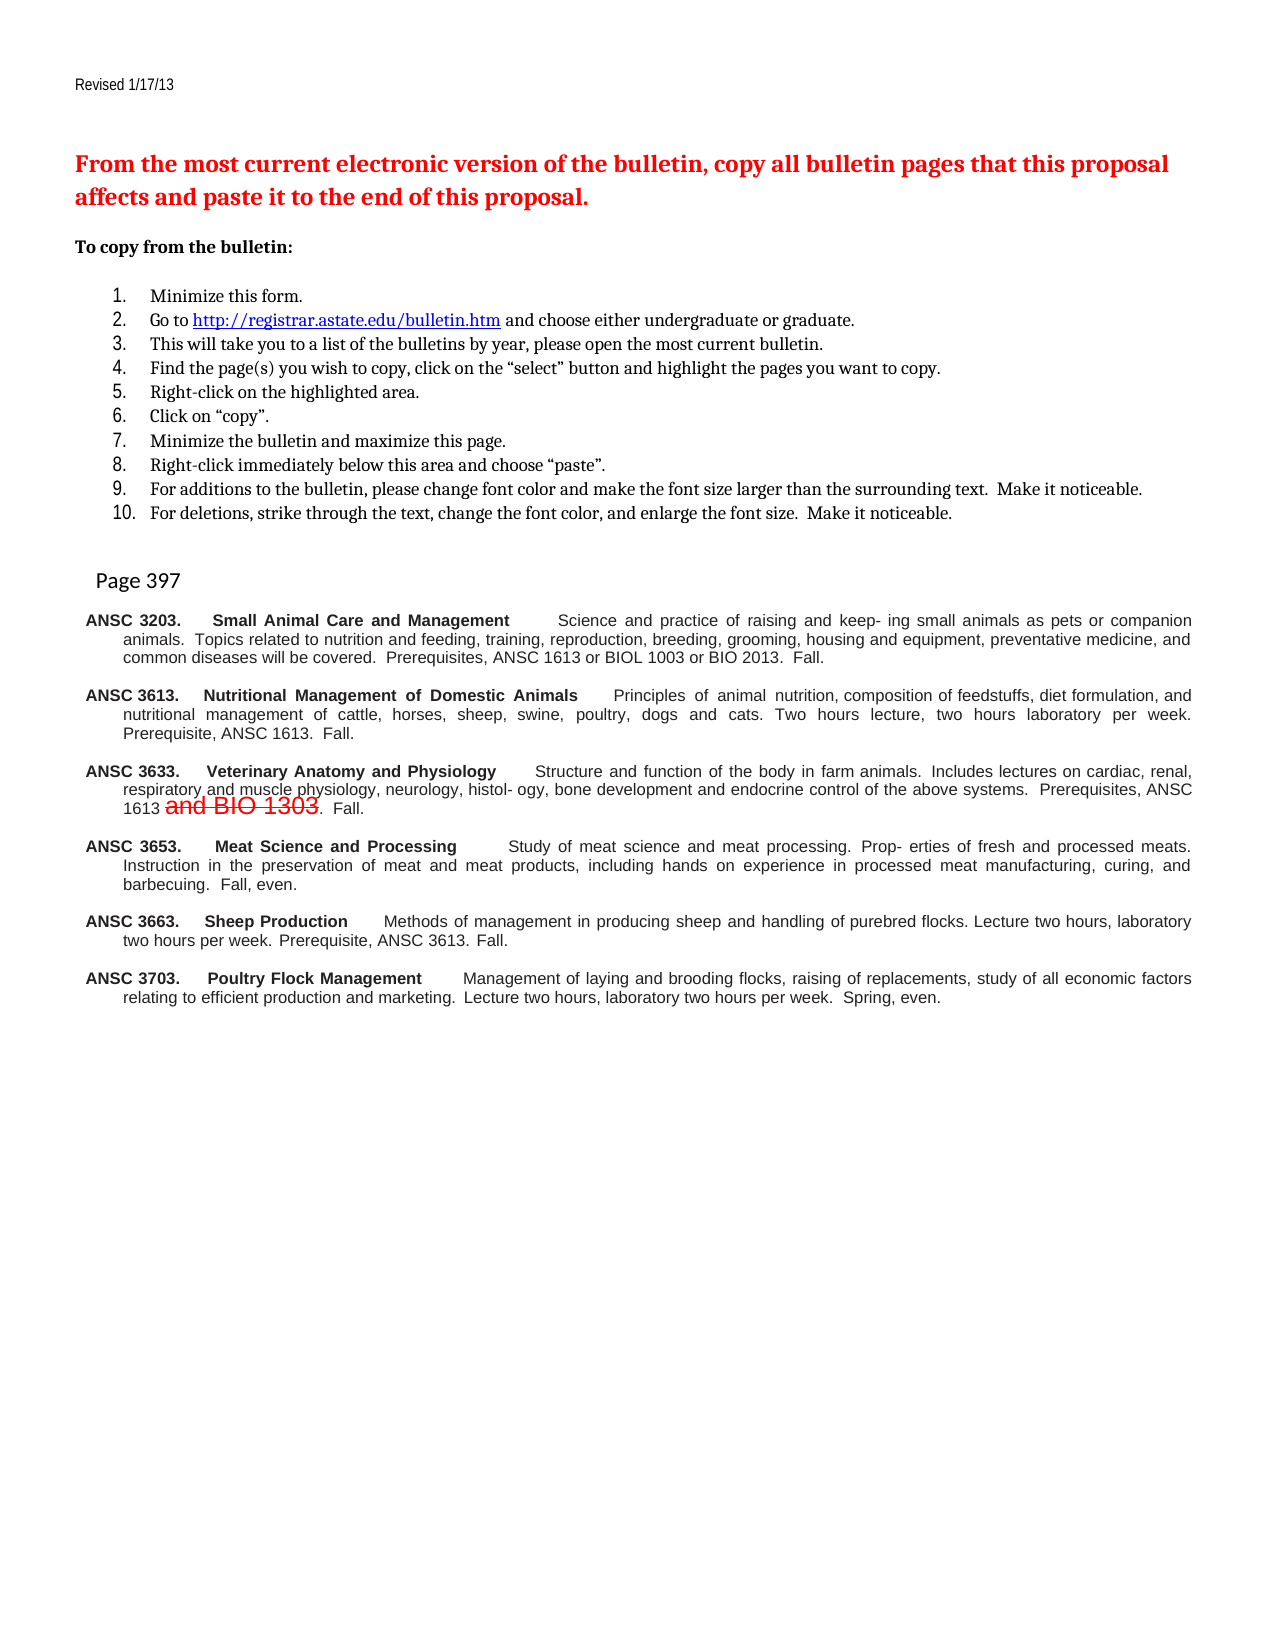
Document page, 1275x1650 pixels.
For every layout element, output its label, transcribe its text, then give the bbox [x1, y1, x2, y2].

text To copy from the bulletin: [75, 237, 1200, 258]
list Right-click on the highlighted area. [112, 379, 1200, 403]
list Minimize this form. [112, 282, 1200, 307]
list This will take you to a list of the bulletins by year, please open the most current bulletin. [112, 331, 1200, 355]
list Click on “copy”. [112, 403, 1200, 427]
list Find the page(s) you wish to copy, click on the “select” button and highlight the pages you want to copy. [112, 355, 1200, 379]
list Minimize the bulletin and maximize this page. [112, 427, 1200, 452]
list For additions to the bulletin, please change font color and make the font size larger than the surrounding text. Make it noticeable. [112, 476, 1200, 500]
list For deletions, strike through the text, change the font color, and enlarge the font size. Make it noticeable. [112, 500, 1200, 552]
list Right-click immediately below this area and choose “paste”. [112, 452, 1200, 476]
text From the most current electronic version of the bulletin, copy all bulletin pages that this proposal affects and paste it to the end of this proposal. [75, 150, 1200, 212]
list Go to http://registrar.astate.edu/bulletin.htm and choose either undergraduate or graduate. [112, 307, 1200, 331]
